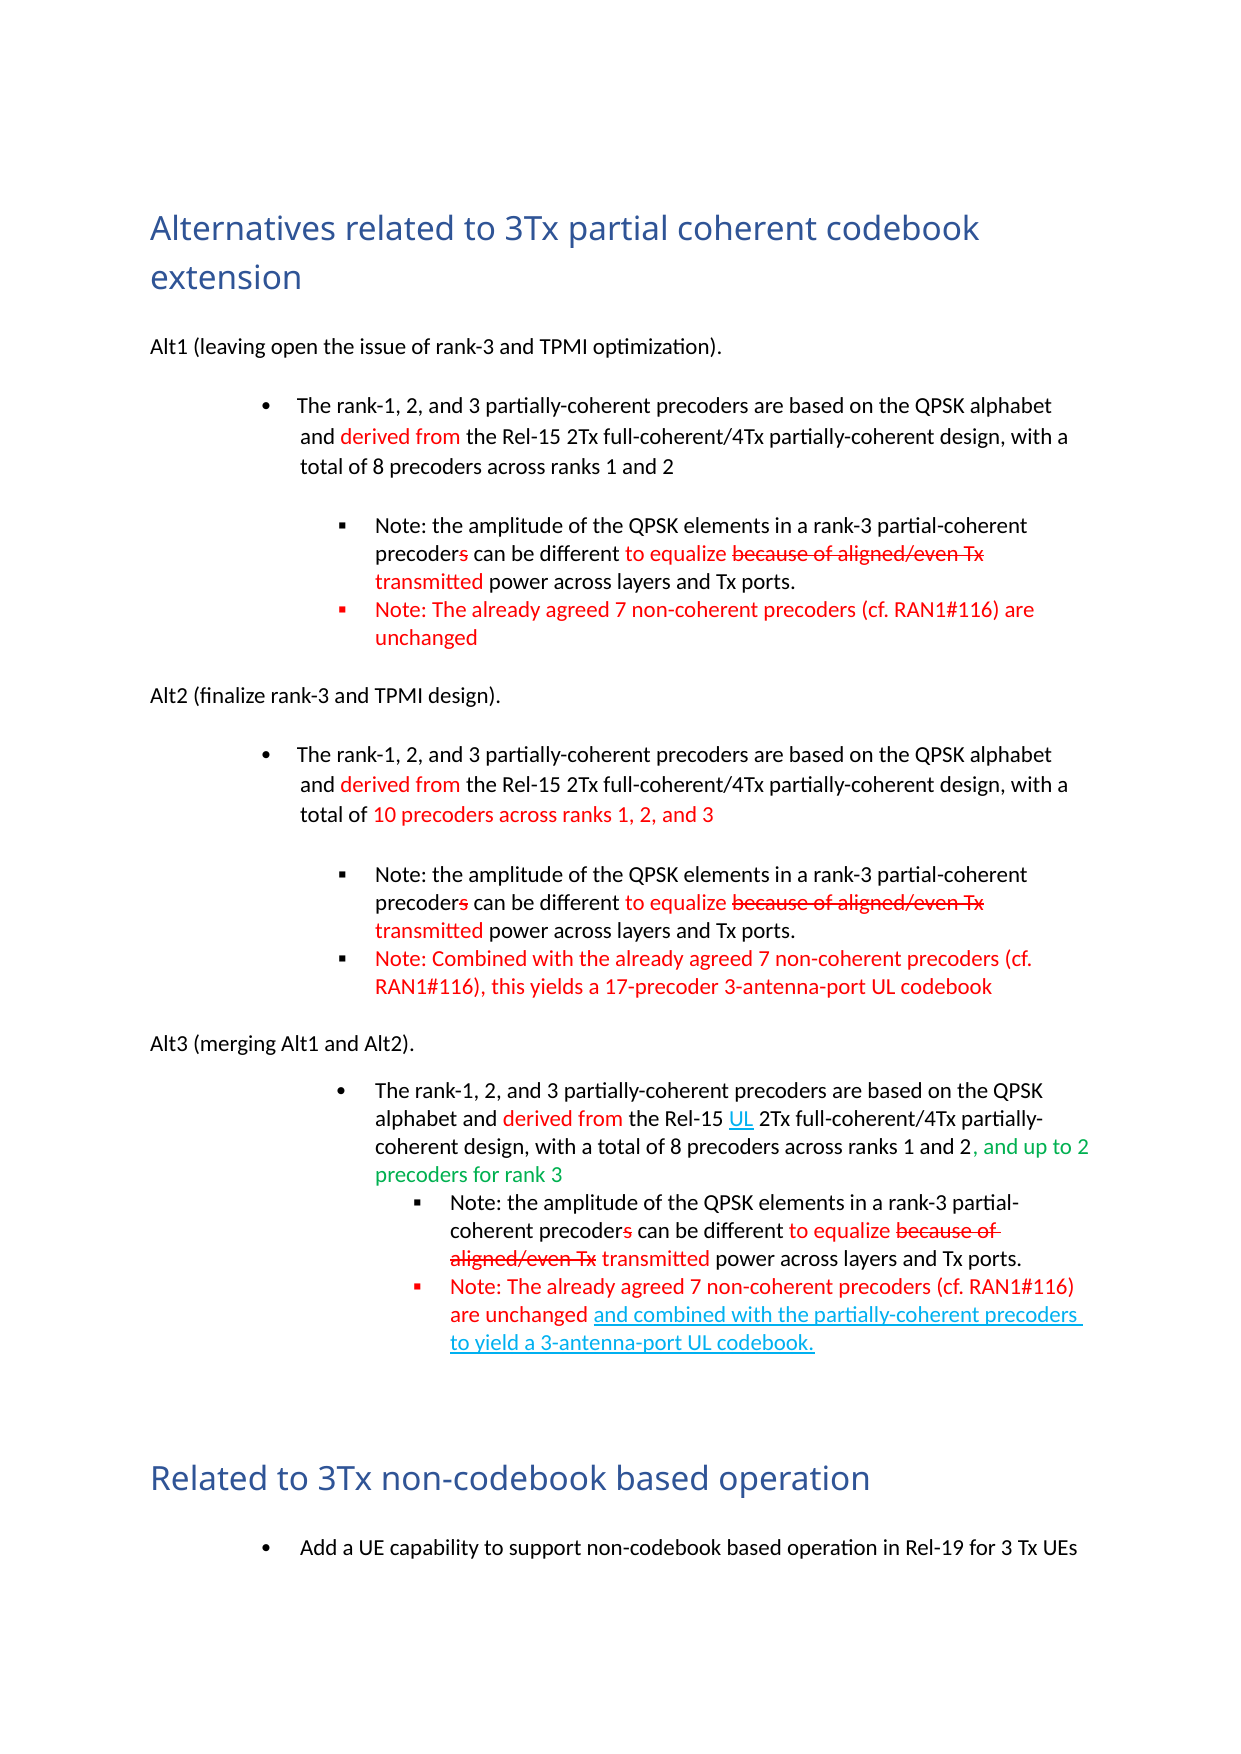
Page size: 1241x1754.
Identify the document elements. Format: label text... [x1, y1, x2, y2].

list The rank-1, 2, and 3 partially-coherent precoders are based on the QPSK alphabet and derived from the Rel-15 UL 2Tx full-coherent/4Tx partially-coherent design, with a total of 8 precoders across ranks 1 and 2, and up to 2 precoders for rank 3 [337, 1076, 1090, 1188]
text · The rank-1, 2, and 3 partially-coherent precoders are based on the QPSK alphabet and derived from the Rel-15 2Tx full-coherent/4Tx partially-coherent design, with a total of 10 precoders across ranks 1, 2, and 3 [262, 740, 1090, 828]
list Note: the amplitude of the QPSK elements in a rank-3 partial-coherent precoders can be different to equalize because of aligned/even Tx transmitted power across layers and Tx ports. [337, 860, 1090, 944]
list Note: the amplitude of the QPSK elements in a rank-3 partial-coherent precoders can be different to equalize because of aligned/even Tx transmitted power across layers and Tx ports. [412, 1188, 1090, 1272]
text Alt2 (finalize rank-3 and TPMI design). [150, 681, 1090, 709]
list Note: the amplitude of the QPSK elements in a rank-3 partial-coherent precoders can be different to equalize because of aligned/even Tx transmitted power across layers and Tx ports. [337, 511, 1090, 596]
text · The rank-1, 2, and 3 partially-coherent precoders are based on the QPSK alphabet and derived from the Rel-15 2Tx full-coherent/4Tx partially-coherent design, with a total of 8 precoders across ranks 1 and 2 [262, 392, 1090, 480]
list Note: Combined with the already agreed 7 non-coherent precoders (cf. RAN1#116), this yields a 17-precoder 3-antenna-port UL codebook [337, 944, 1090, 1000]
subtitle Related to 3Tx non-codebook based operation [150, 1455, 1090, 1501]
list Note: The already agreed 7 non-coherent precoders (cf. RAN1#116) are unchanged [337, 596, 1090, 652]
list Add a UE capability to support non-codebook based operation in Rel-19 for 3 Tx UEs [262, 1533, 1090, 1561]
text Alt1 (leaving open the issue of rank-3 and TPMI optimization). [150, 332, 1090, 360]
subtitle Alternatives related to 3Tx partial coherent codebook extension [150, 205, 1090, 299]
text Alt3 (merging Alt1 and Alt2). [150, 1029, 1090, 1057]
list Note: The already agreed 7 non-coherent precoders (cf. RAN1#116) are unchanged and combined with the partially-coherent precoders to yield a 3-antenna-port UL codebook. [412, 1272, 1090, 1356]
